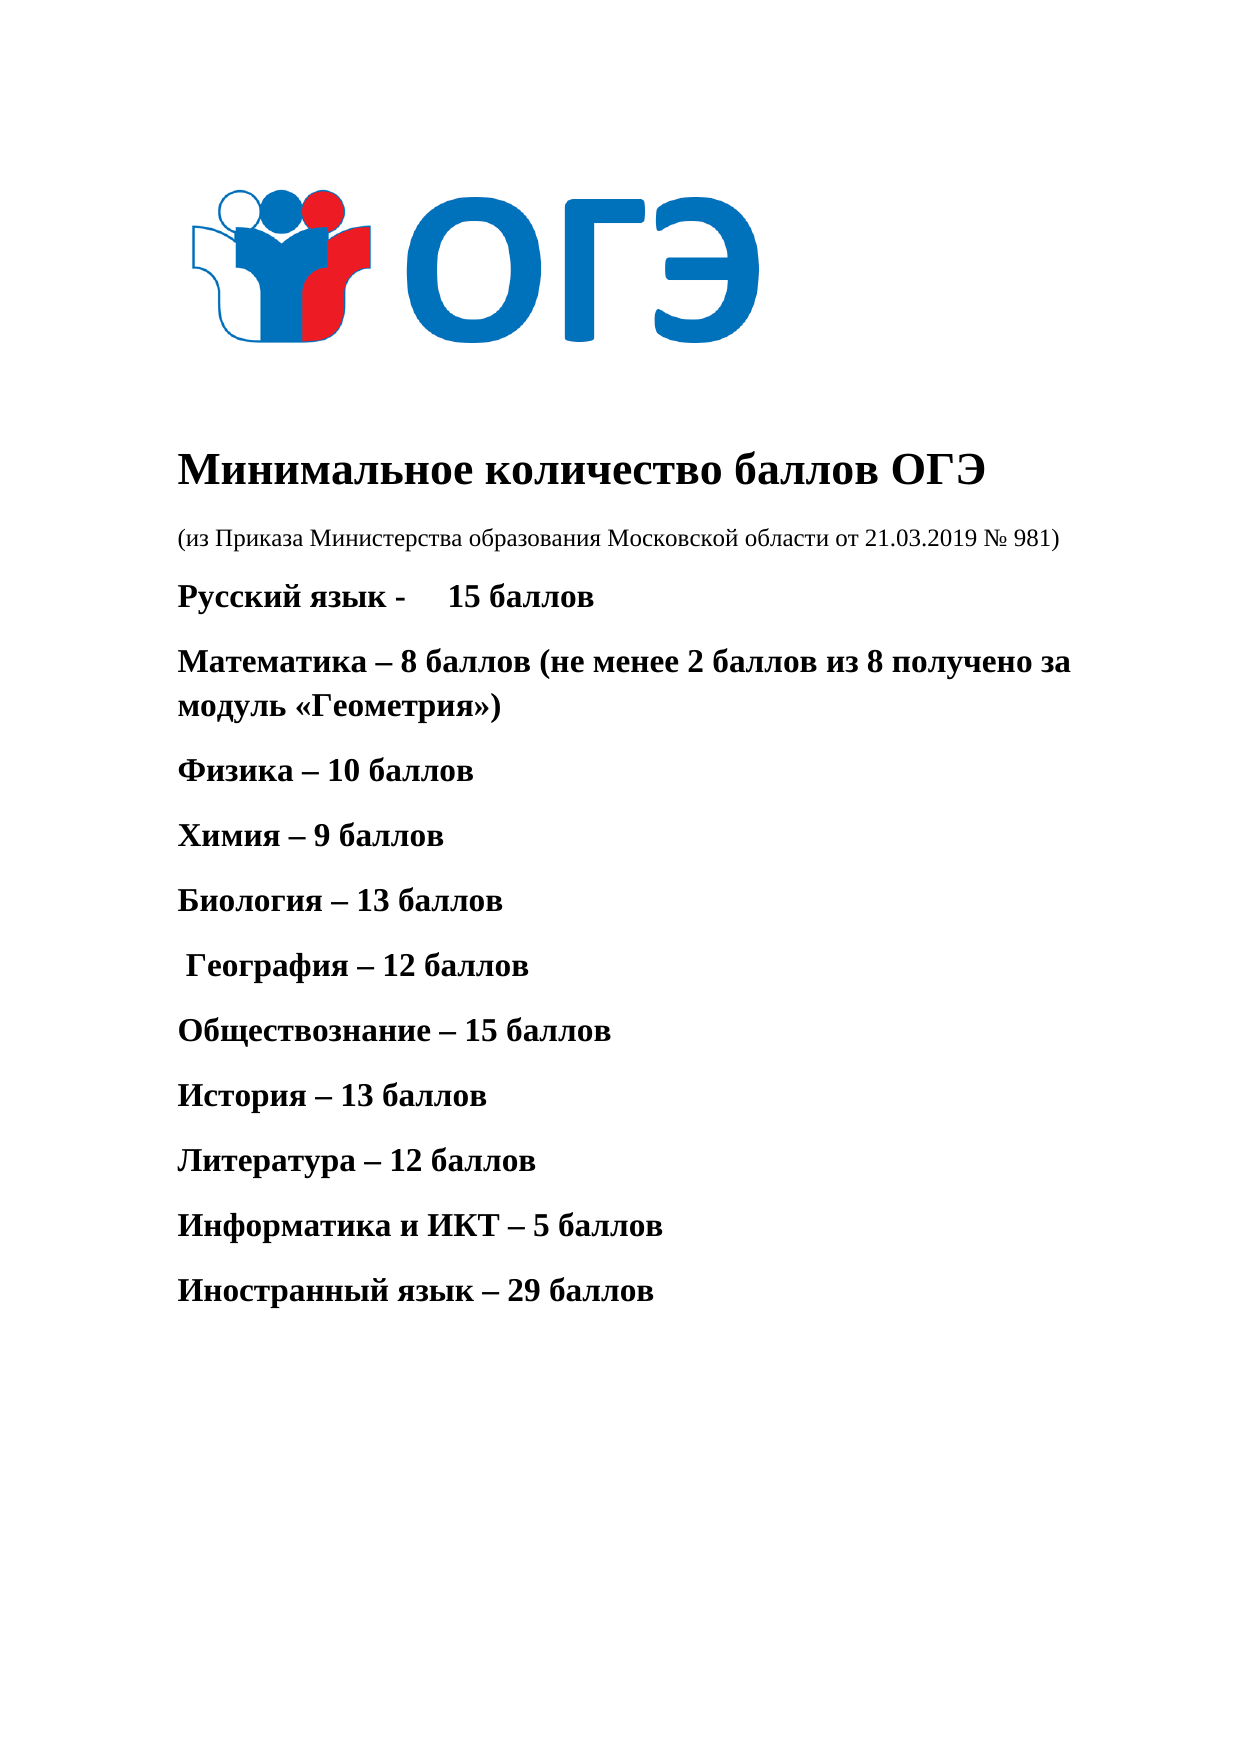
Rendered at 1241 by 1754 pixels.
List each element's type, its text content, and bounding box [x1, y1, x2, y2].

picture [177, 118, 774, 417]
text (из Приказа Министерства образования Московской области от 21.03.2019 № 981) [177, 523, 1152, 552]
text Физика – 10 баллов [177, 751, 1152, 789]
text Информатика и ИКТ – 5 баллов [177, 1205, 1152, 1243]
text Математика – 8 баллов (не менее 2 баллов из 8 получено за модуль «Геометрия») [177, 642, 1152, 724]
text Обществознание – 15 баллов [177, 1010, 1152, 1048]
text Минимальное количество баллов ОГЭ [177, 442, 1152, 494]
text Химия – 9 баллов [177, 816, 1152, 854]
text Русский язык - 15 баллов [177, 577, 1152, 615]
text Литература – 12 баллов [177, 1140, 1152, 1178]
text География – 12 баллов [177, 945, 1152, 984]
text История – 13 баллов [177, 1075, 1152, 1113]
text Биология – 13 баллов [177, 880, 1152, 919]
text Иностранный язык – 29 баллов [177, 1270, 1152, 1308]
